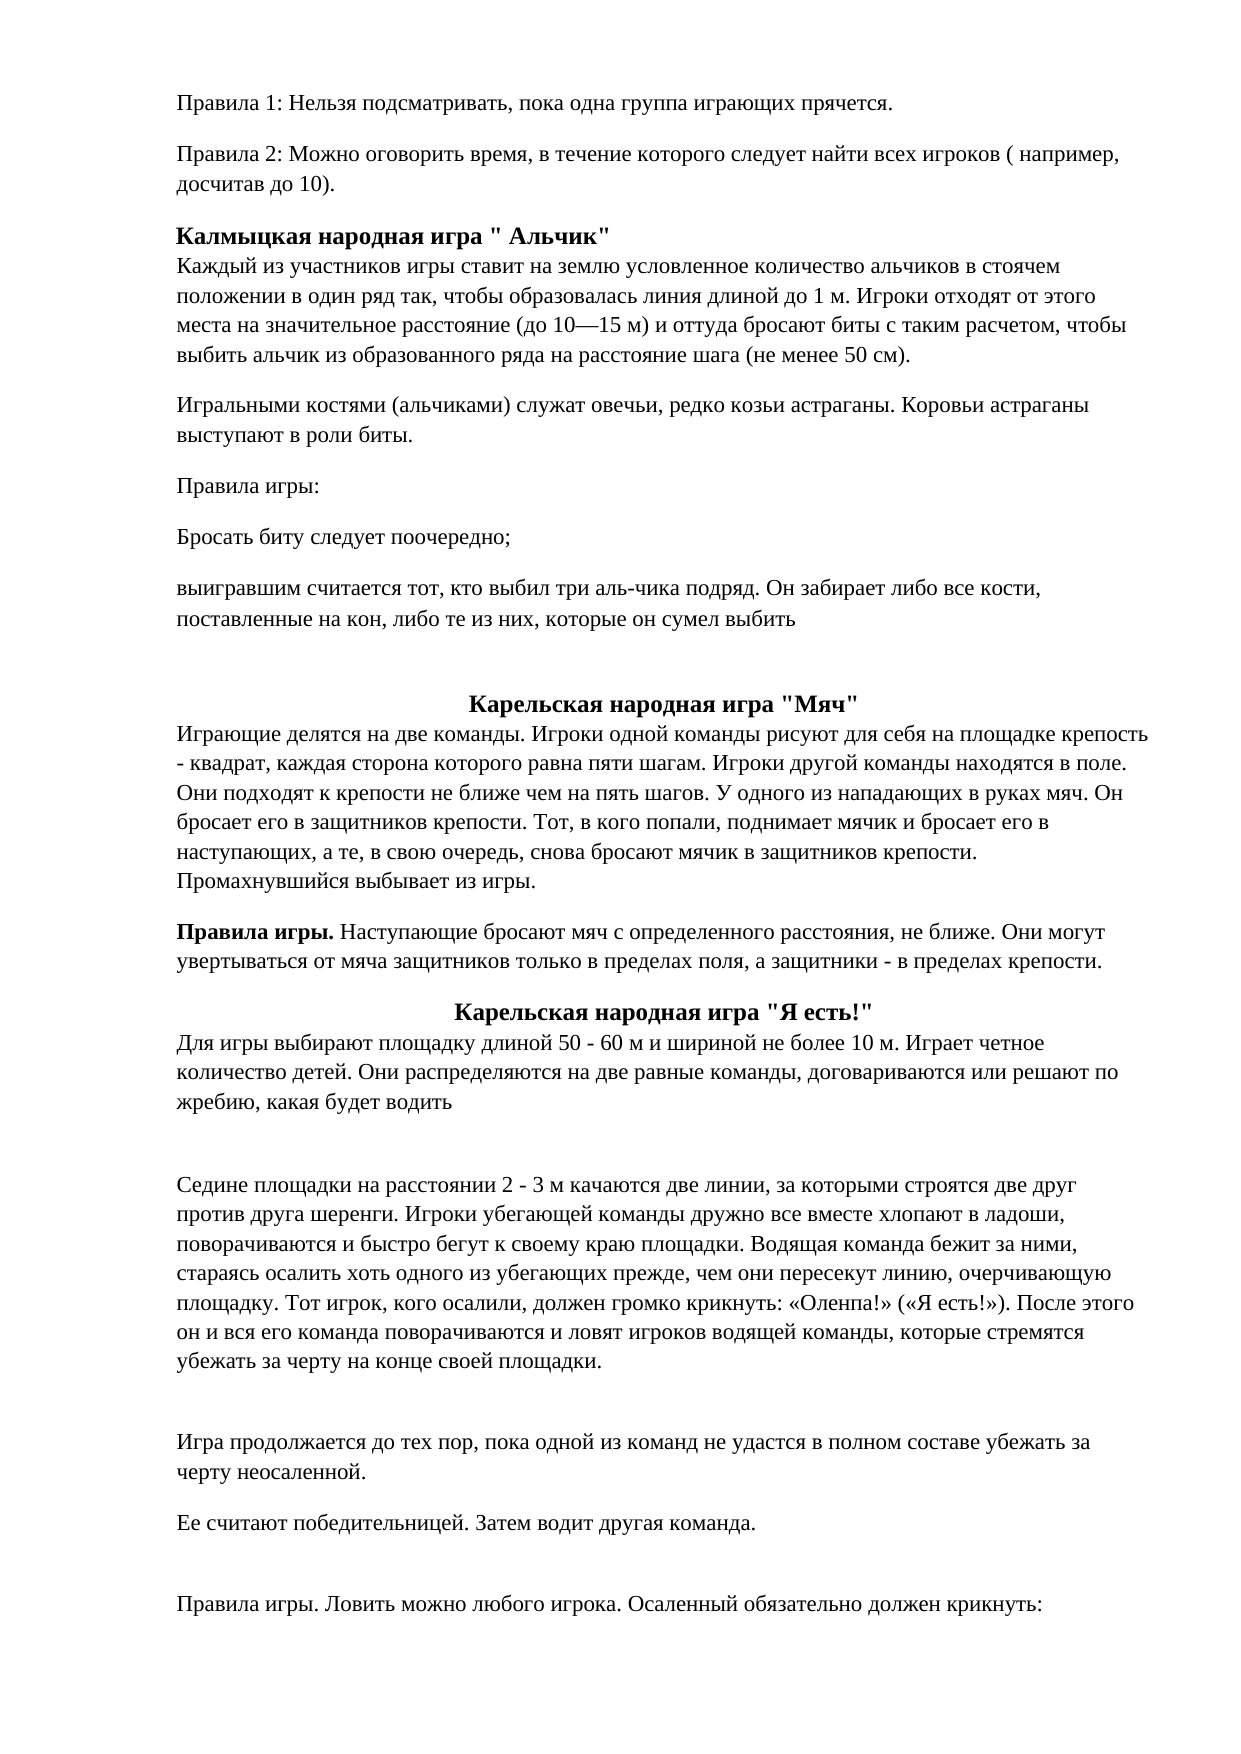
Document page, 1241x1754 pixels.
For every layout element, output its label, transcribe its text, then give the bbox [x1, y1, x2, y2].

text Седине площадки на расстоянии 2 - 3 м качаются две линии, за которыми строятся две друг против друга шеренги. Игроки убегающей команды дружно все вместе хлопают в ладоши, поворачиваются и быстро бегут к своему краю площадки. Водящая команда бежит за ними, стараясь осалить хоть одного из убегающих прежде, чем они пересекут линию, очерчивающую площадку. Тот игрок, кого осалили, должен громко крикнуть: «Оленпа!» («Я есть!»). После этого он и вся его команда поворачиваются и ловят игроков водящей команды, которые стремятся убежать за черту на конце своей площадки. [176, 1171, 1152, 1374]
text Игра продолжается до тех пор, пока одной из команд не удастся в полном составе убежать за черту неосаленной. [176, 1428, 1152, 1484]
text выигравшим считается тот, кто выбил три аль-чика подряд. Он забирает либо все кости, поставленные на кон, либо те из них, которые он сумел выбить [176, 574, 1152, 631]
text Для игры выбирают площадку длиной 50 - 60 м и шириной не более 10 м. Играет четное количество детей. Они распределяются на две равные команды, договариваются или решают по жребию, какая будет водить [176, 1029, 1152, 1114]
text Правила игры. Наступающие бросают мяч с определенного расстояния, не ближе. Они могут увертываться от мяча защитников только в пределах поля, а защитники - в пределах крепости. [176, 918, 1152, 973]
text Играющие делятся на две команды. Игроки одной команды рисуют для себя на площадке крепость - квадрат, каждая сторона которого равна пяти шагам. Игроки другой команды находятся в поле. Они подходят к крепости не ближе чем на пять шагов. У одного из нападающих в руках мяч. Он бросает его в защитников крепости. Тот, в кого попали, поднимает мячик и бросает его в наступающих, а те, в свою очередь, снова бросают мячик в защитников крепости. Промахнувшийся выбывает из игры. [176, 720, 1152, 894]
subtitle Калмыцкая народная игра " Альчик" [176, 221, 1152, 250]
text Игральными костями (альчиками) служат овечьи, редко козьи астраганы. Коровьи астраганы выступают в роли биты. [176, 391, 1152, 448]
text Правила игры. Ловить можно любого игрока. Осаленный обязательно должен крикнуть: [176, 1591, 1152, 1617]
text Бросать биту следует поочередно; [176, 523, 1152, 550]
text Правила 2: Можно оговорить время, в течение которого следует найти всех игроков ( например, досчитав до 10). [176, 140, 1152, 196]
text Каждый из участников игры ставит на землю условленное количество альчиков в стоячем положении в один ряд так, чтобы образовалась линия длиной до 1 м. Игроки отходят от этого места на значительное расстояние (до 10—15 м) и оттуда бросают биты с таким расчетом, чтобы выбить альчик из образованного ряда на расстояние шага (не менее 50 см). [176, 252, 1152, 367]
text Правила игры: [176, 472, 1152, 499]
subtitle Карельская народная игра "Я есть!" [211, 997, 1117, 1026]
text Ее считают победительницей. Затем водит другая команда. [176, 1509, 1152, 1536]
subtitle Карельская народная игра "Мяч" [211, 689, 1117, 717]
text Правила 1: Нельзя подсматривать, пока одна группа играющих прячется. [176, 89, 1152, 115]
